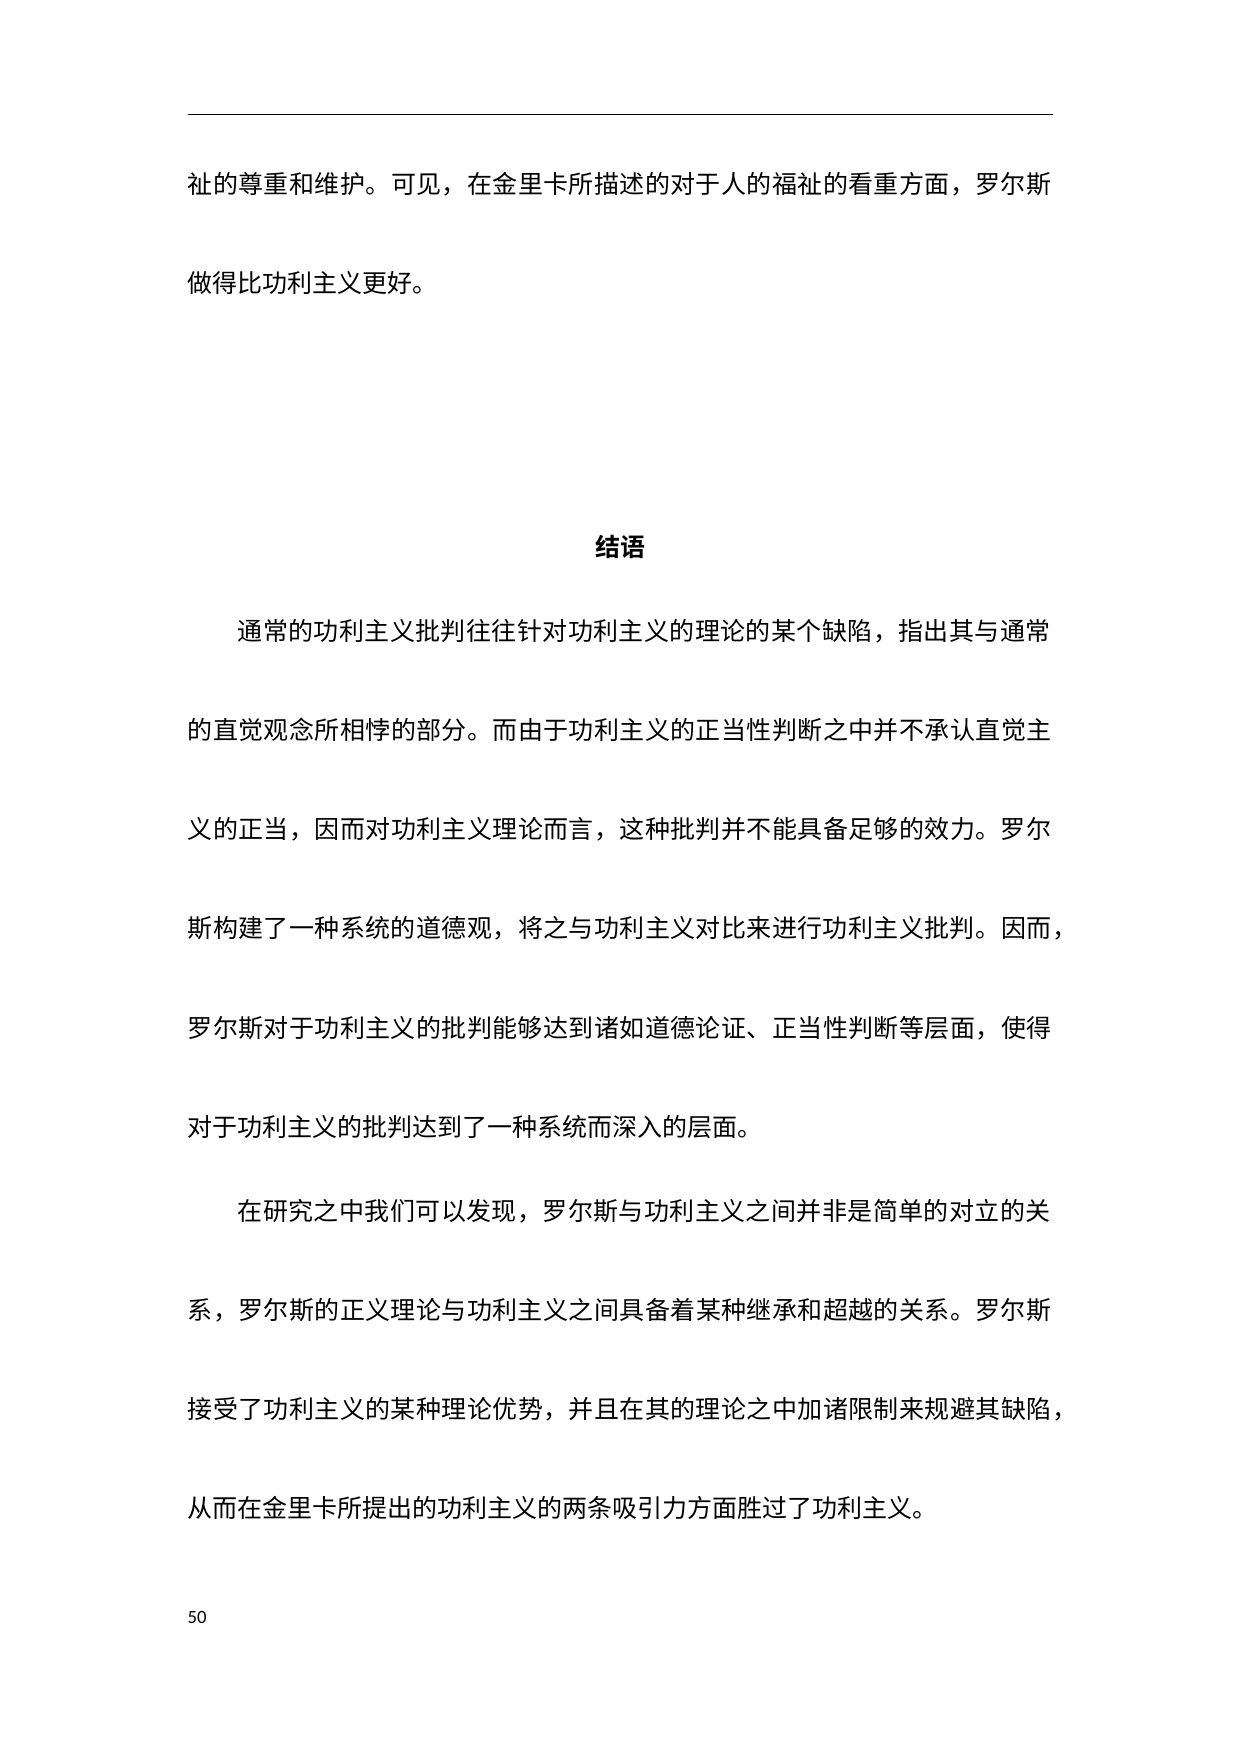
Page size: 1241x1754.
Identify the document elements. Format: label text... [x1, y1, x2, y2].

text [187, 150, 1053, 315]
text 结语 [187, 513, 1053, 579]
text 通常的功利主义批判往往针对功利主义的理论的某个缺陷，指出其与通常的直觉观念所相悖的部分。而由于功利主义的正当性判断之中并不承认直觉主义的正当，因而对功利主义理论而言，这种批判并不能具备足够的效力。罗尔斯构建了一种系统的道德观，将之与功利主义对比来进行功利主义批判。因而，罗尔斯对于功利主义的批判能够达到诸如道德论证、正当性判断等层面，使得对于功利主义的批判达到了一种系统而深入的层面。 [187, 597, 1053, 1158]
text 在研究之中我们可以发现，罗尔斯与功利主义之间并非是简单的对立的关系，罗尔斯的正义理论与功利主义之间具备着某种继承和超越的关系。罗尔斯接受了功利主义的某种理论优势，并且在其的理论之中加诸限制来规避其缺陷，从而在金里卡所提出的功利主义的两条吸引力方面胜过了功利主义。 [187, 1176, 1053, 1539]
